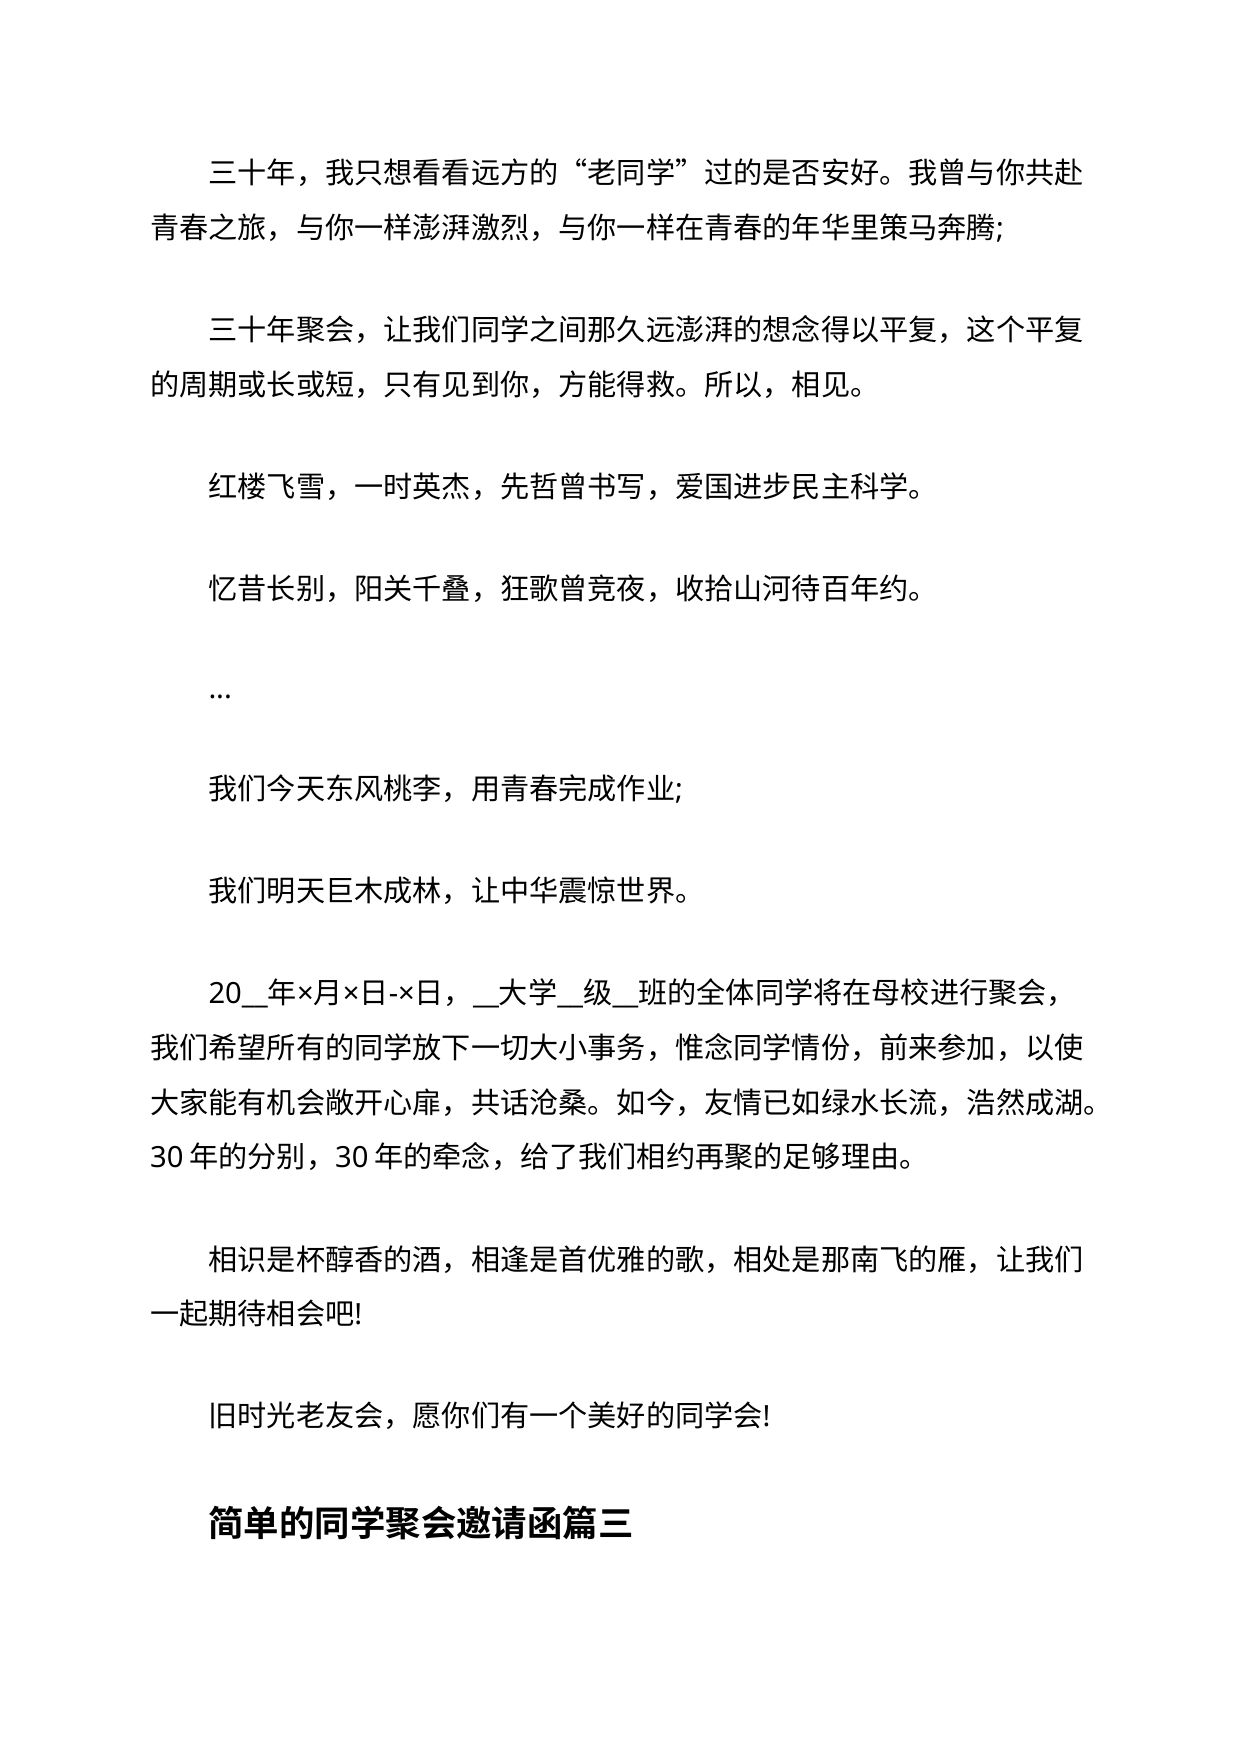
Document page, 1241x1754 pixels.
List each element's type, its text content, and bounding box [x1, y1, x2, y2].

text 三十年聚会，让我们同学之间那久远澎湃的想念得以平复，这个平复的周期或长或短，只有见到你，方能得救。所以，相见。 [150, 307, 1090, 404]
text 忆昔长别，阳关千叠，狂歌曾竞夜，收拾山河待百年约。 [150, 565, 1090, 608]
text 我们今天东风桃李，用青春完成作业; [150, 766, 1090, 808]
text 旧时光老友会，愿你们有一个美好的同学会! [150, 1393, 1090, 1435]
text 红楼飞雪，一时英杰，先哲曾书写，爱国进步民主科学。 [150, 463, 1090, 506]
text 三十年，我只想看看远方的“老同学”过的是否安好。我曾与你共赴青春之旅，与你一样澎湃激烈，与你一样在青春的年华里策马奔腾; [150, 150, 1090, 247]
text 我们明天巨木成林，让中华震惊世界。 [150, 867, 1090, 910]
text 相识是杯醇香的酒，相逢是首优雅的歌，相处是那南飞的雁，让我们一起期待相会吧! [150, 1236, 1090, 1333]
text 20__年×月×日-×日，__大学__级__班的全体同学将在母校进行聚会，我们希望所有的同学放下一切大小事务，惟念同学情份，前来参加，以使大家能有机会敞开心扉，共话沧桑。如今，友情已如绿水长流，浩然成湖。30年的分别，30年的牵念，给了我们相约再聚的足够理由。 [150, 969, 1090, 1176]
text 简单的同学聚会邀请函篇三 [150, 1495, 1090, 1546]
text ... [150, 667, 1090, 707]
